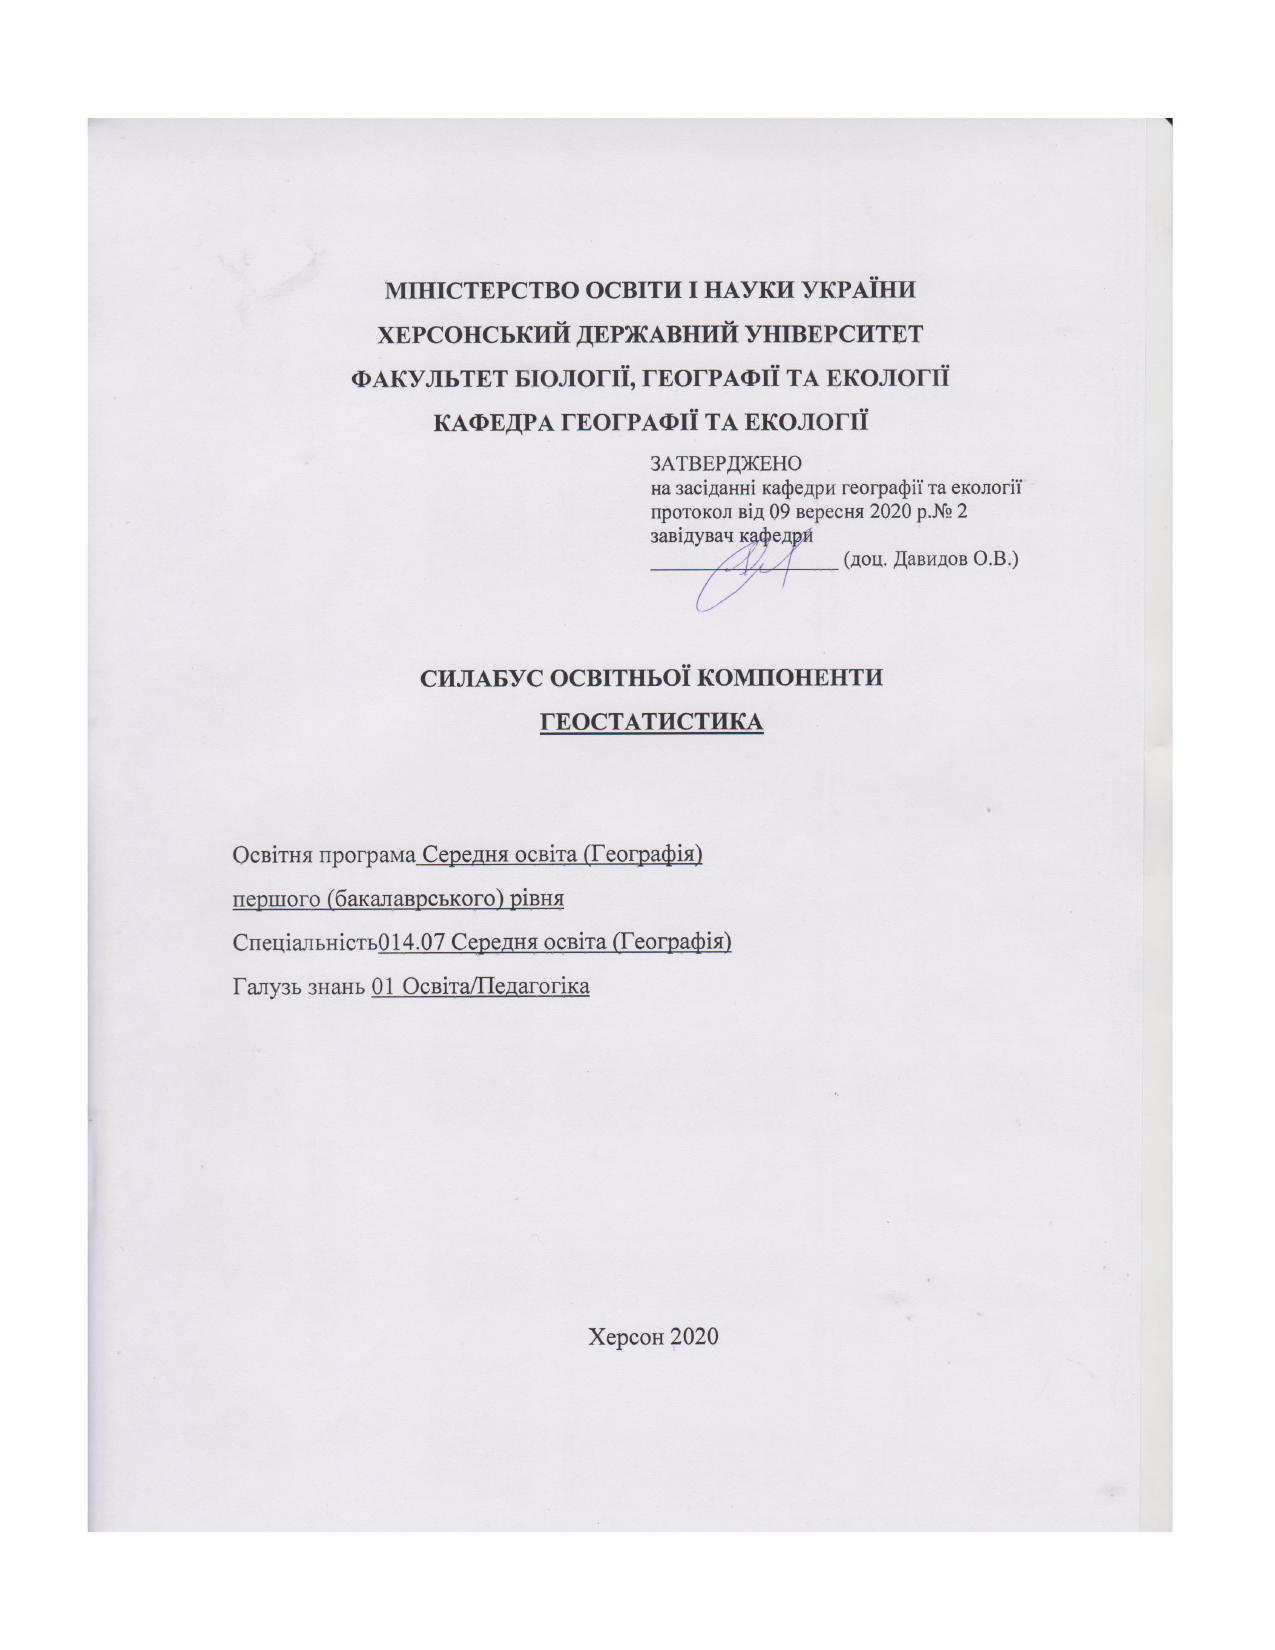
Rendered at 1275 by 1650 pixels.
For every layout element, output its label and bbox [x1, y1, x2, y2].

picture [87, 118, 1173, 1532]
